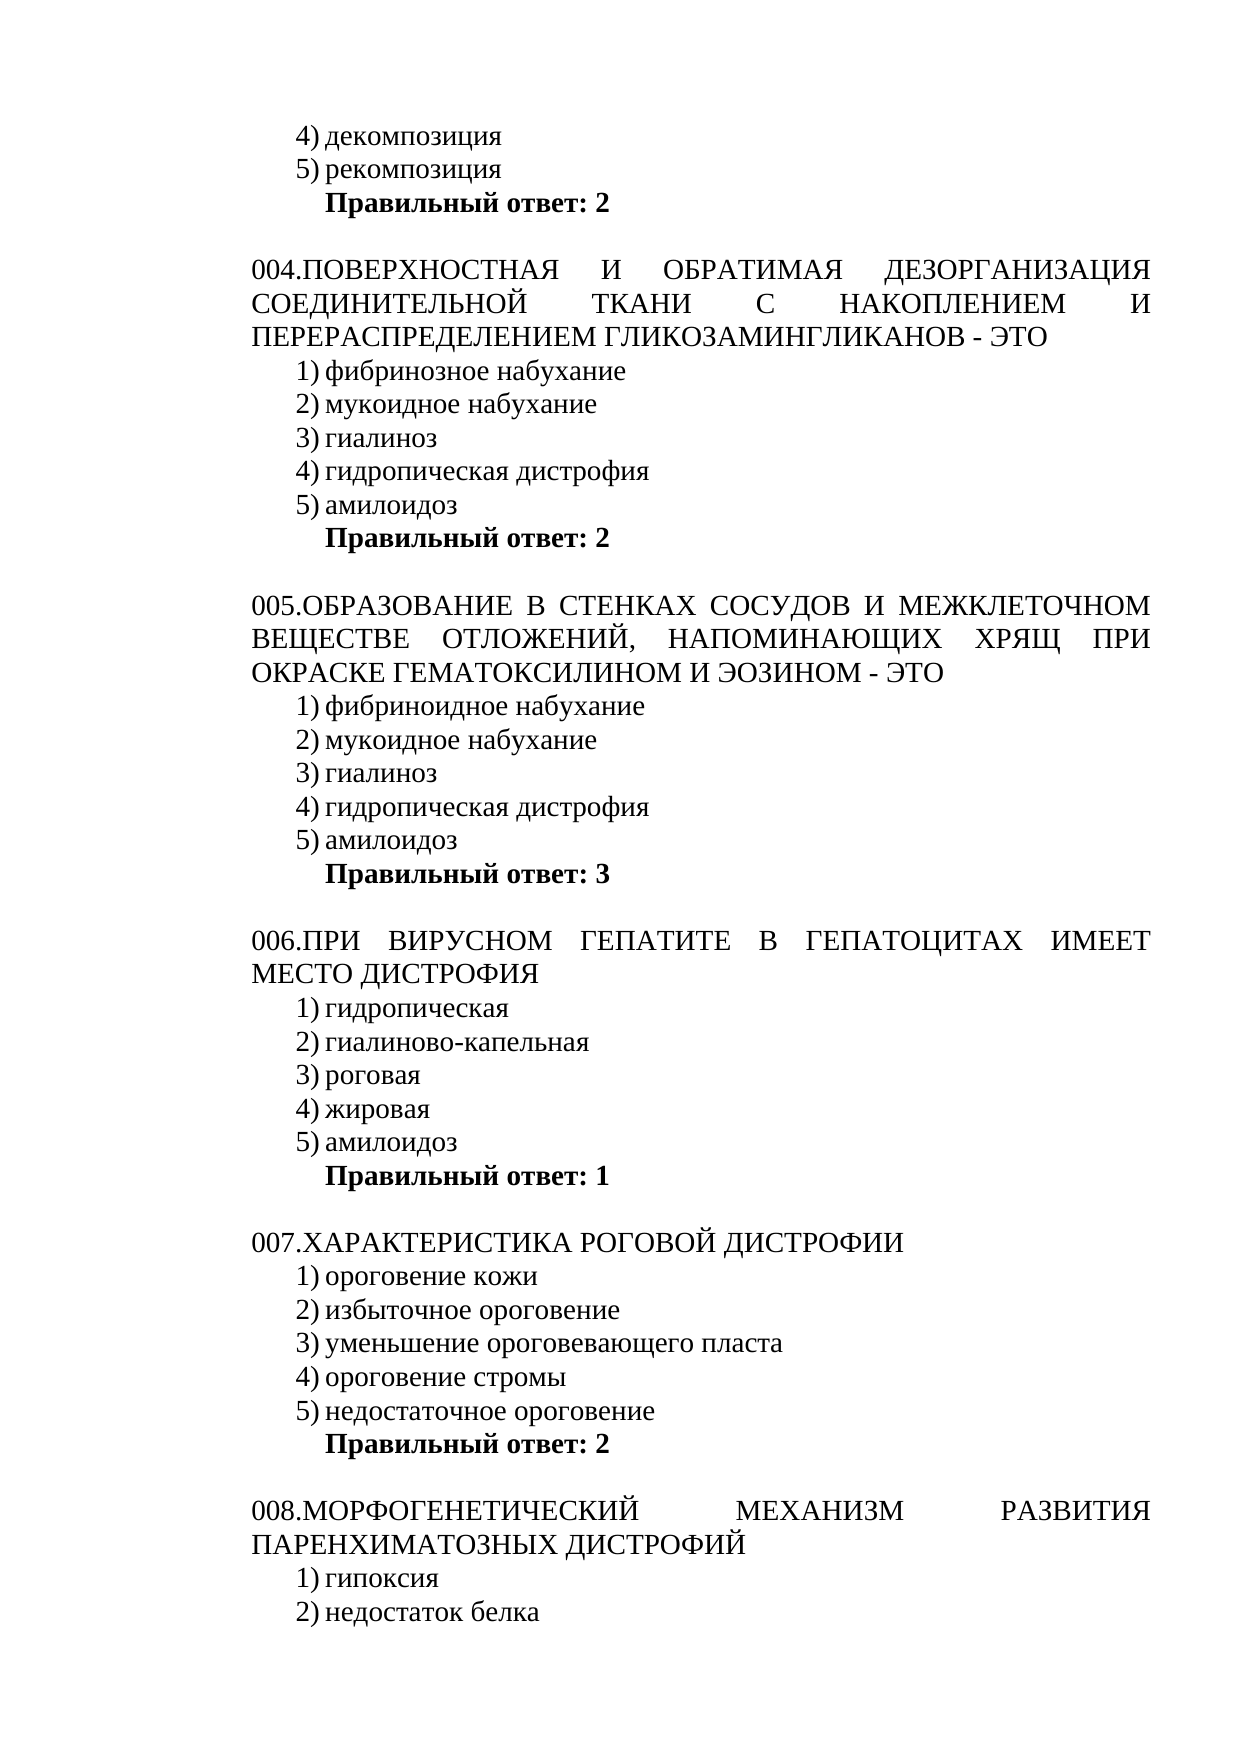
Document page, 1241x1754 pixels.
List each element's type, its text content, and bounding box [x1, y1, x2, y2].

list декомпозиция [295, 118, 1152, 152]
text 005.ОБРАЗОВАНИЕ В СТЕНКАХ СОСУДОВ И МЕЖКЛЕТОЧНОМ ВЕЩЕСТВЕ ОТЛОЖЕНИЙ, НАПОМИНАЮЩИХ ХРЯЩ ПРИ ОКРАСКЕ ГЕМАТОКСИЛИНОМ И ЭОЗИНОМ - ЭТО [251, 588, 1152, 688]
text 008.МОРФОГЕНЕТИЧЕСКИЙ МЕХАНИЗМ РАЗВИТИЯ ПАРЕНХИМАТОЗНЫХ ДИСТРОФИЙ [251, 1493, 1152, 1560]
list фибринозное набухание [295, 353, 1152, 386]
list жировая [295, 1091, 1152, 1124]
text Правильный ответ: 1 [325, 1158, 1152, 1191]
text 007.ХАРАКТЕРИСТИКА РОГОВОЙ ДИСТРОФИИ [251, 1225, 1152, 1258]
list гиалиноз [295, 420, 1152, 453]
list ороговение стромы [295, 1359, 1152, 1393]
text 006.ПРИ ВИРУСНОМ ГЕПАТИТЕ В ГЕПАТОЦИТАХ ИМЕЕТ МЕСТО ДИСТРОФИЯ [251, 923, 1152, 990]
list амилоидоз [295, 487, 1152, 521]
text 004.ПОВЕРХНОСТНАЯ И ОБРАТИМАЯ ДЕЗОРГАНИЗАЦИЯ СОЕДИНИТЕЛЬНОЙ ТКАНИ С НАКОПЛЕНИЕМ И ПЕРЕРАСПРЕДЕЛЕНИЕМ ГЛИКОЗАМИНГЛИКАНОВ - ЭТО [251, 252, 1152, 353]
list гиалиноз [295, 755, 1152, 789]
list роговая [295, 1057, 1152, 1091]
list мукоидное набухание [295, 386, 1152, 420]
text Правильный ответ: 3 [325, 856, 1152, 889]
list гидропическая дистрофия [295, 453, 1152, 487]
list недостаток белка [295, 1594, 1152, 1627]
list гиалиново-капельная [295, 1024, 1152, 1057]
list гипоксия [295, 1560, 1152, 1594]
text Правильный ответ: 2 [325, 185, 1152, 219]
list гидропическая [295, 990, 1152, 1024]
list избыточное ороговение [295, 1292, 1152, 1326]
list гидропическая дистрофия [295, 789, 1152, 822]
list уменьшение ороговевающего пласта [295, 1326, 1152, 1359]
list амилоидоз [295, 822, 1152, 856]
text Правильный ответ: 2 [325, 1426, 1152, 1460]
list ороговение кожи [295, 1258, 1152, 1292]
list рекомпозиция [295, 152, 1152, 185]
list недостаточное ороговение [295, 1393, 1152, 1426]
list фибриноидное набухание [295, 688, 1152, 722]
list мукоидное набухание [295, 722, 1152, 755]
text Правильный ответ: 2 [325, 521, 1152, 554]
list амилоидоз [295, 1124, 1152, 1158]
